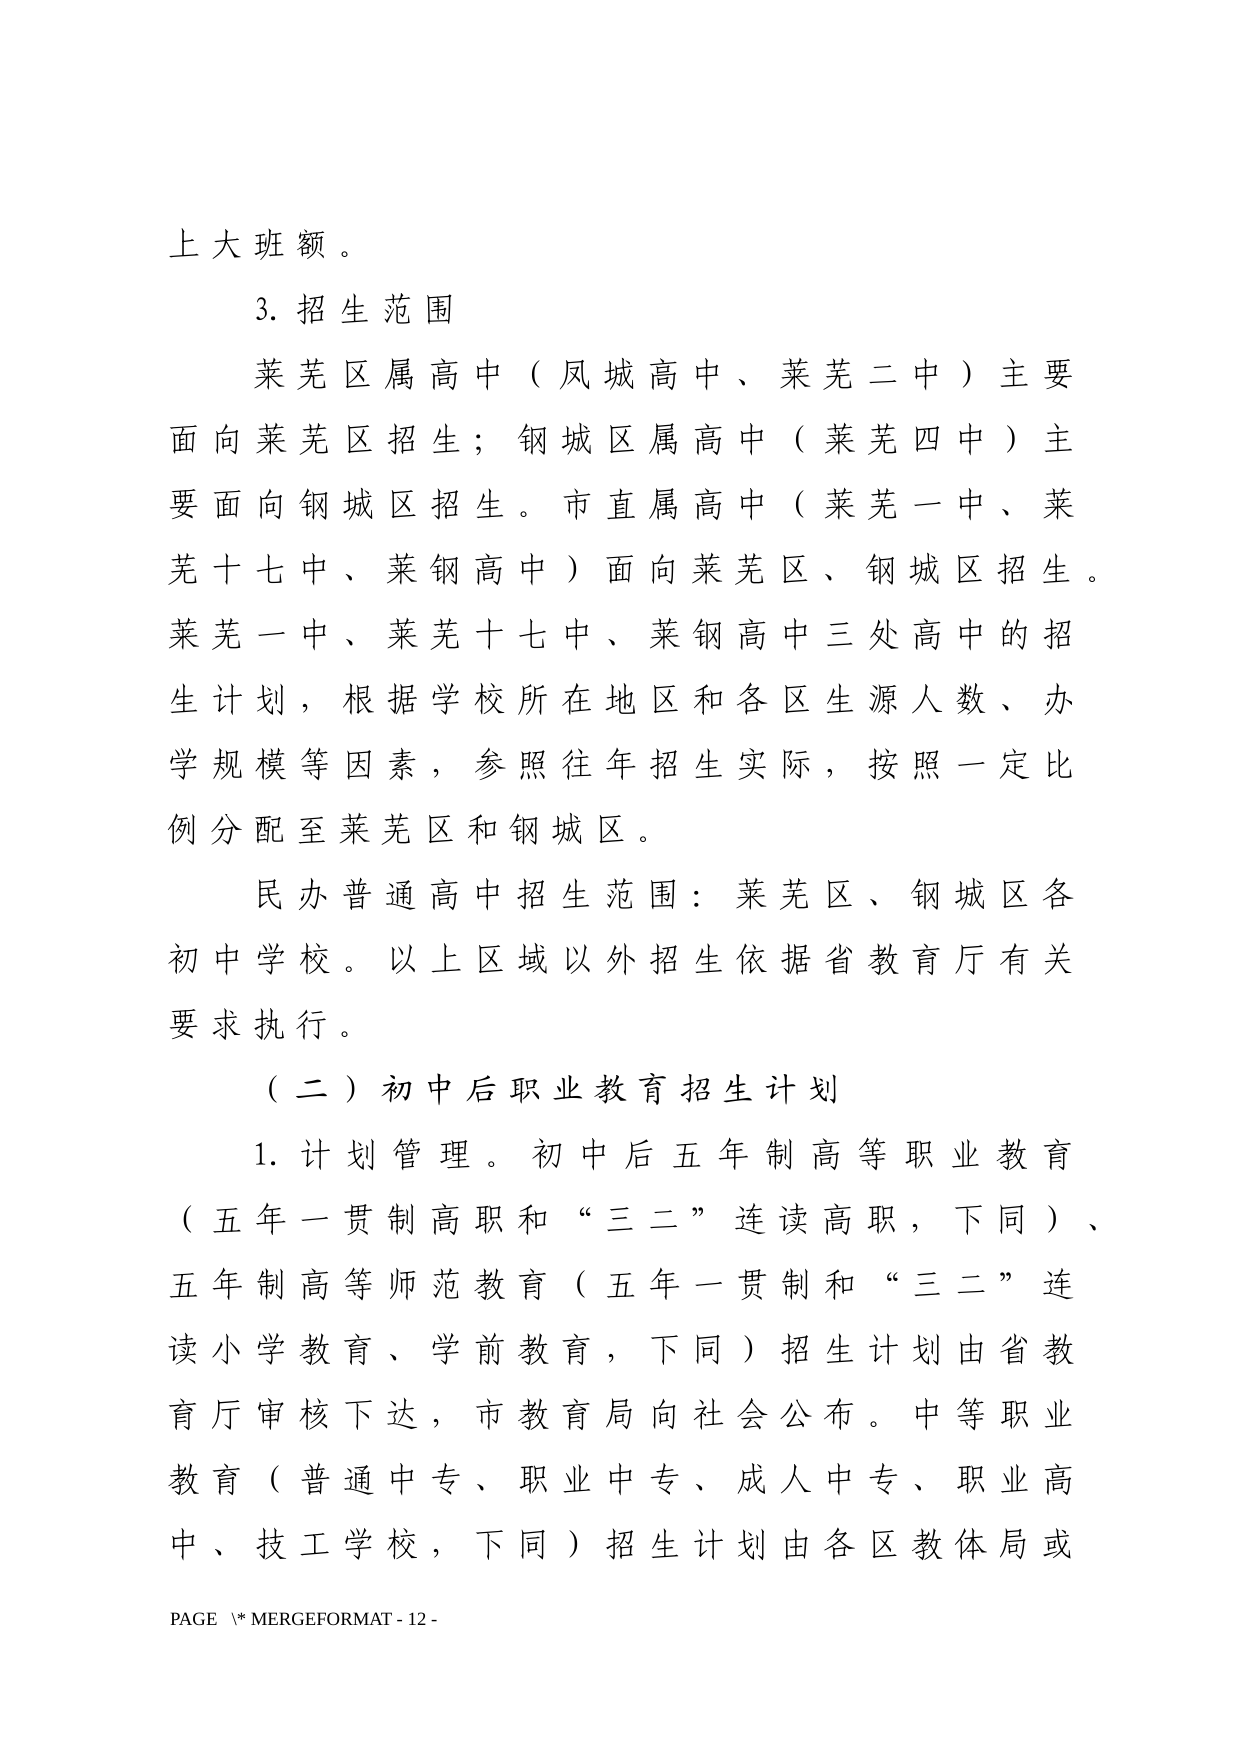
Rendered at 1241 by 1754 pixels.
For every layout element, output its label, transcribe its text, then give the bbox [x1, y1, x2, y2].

text （二）初中后职业教育招生计划 [167, 1054, 1085, 1119]
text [167, 209, 1085, 274]
text 莱芜区属高中（凤城高中、莱芜二中）主要面向莱芜区招生；钢城区属高中（莱芜四中）主要面向钢城区招生。市直属高中（莱芜一中、莱芜十七中、莱钢高中）面向莱芜区、钢城区招生。莱芜一中、莱芜十七中、莱钢高中三处高中的招生计划，根据学校所在地区和各区生源人数、办学规模等因素，参照往年招生实际，按照一定比例分配至莱芜区和钢城区。 [167, 339, 1085, 859]
text 3.招生范围 [167, 274, 1085, 339]
text 民办普通高中招生范围：莱芜区、钢城区各初中学校。以上区域以外招生依据省教育厅有关要求执行。 [167, 859, 1085, 1054]
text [167, 1119, 1085, 1574]
